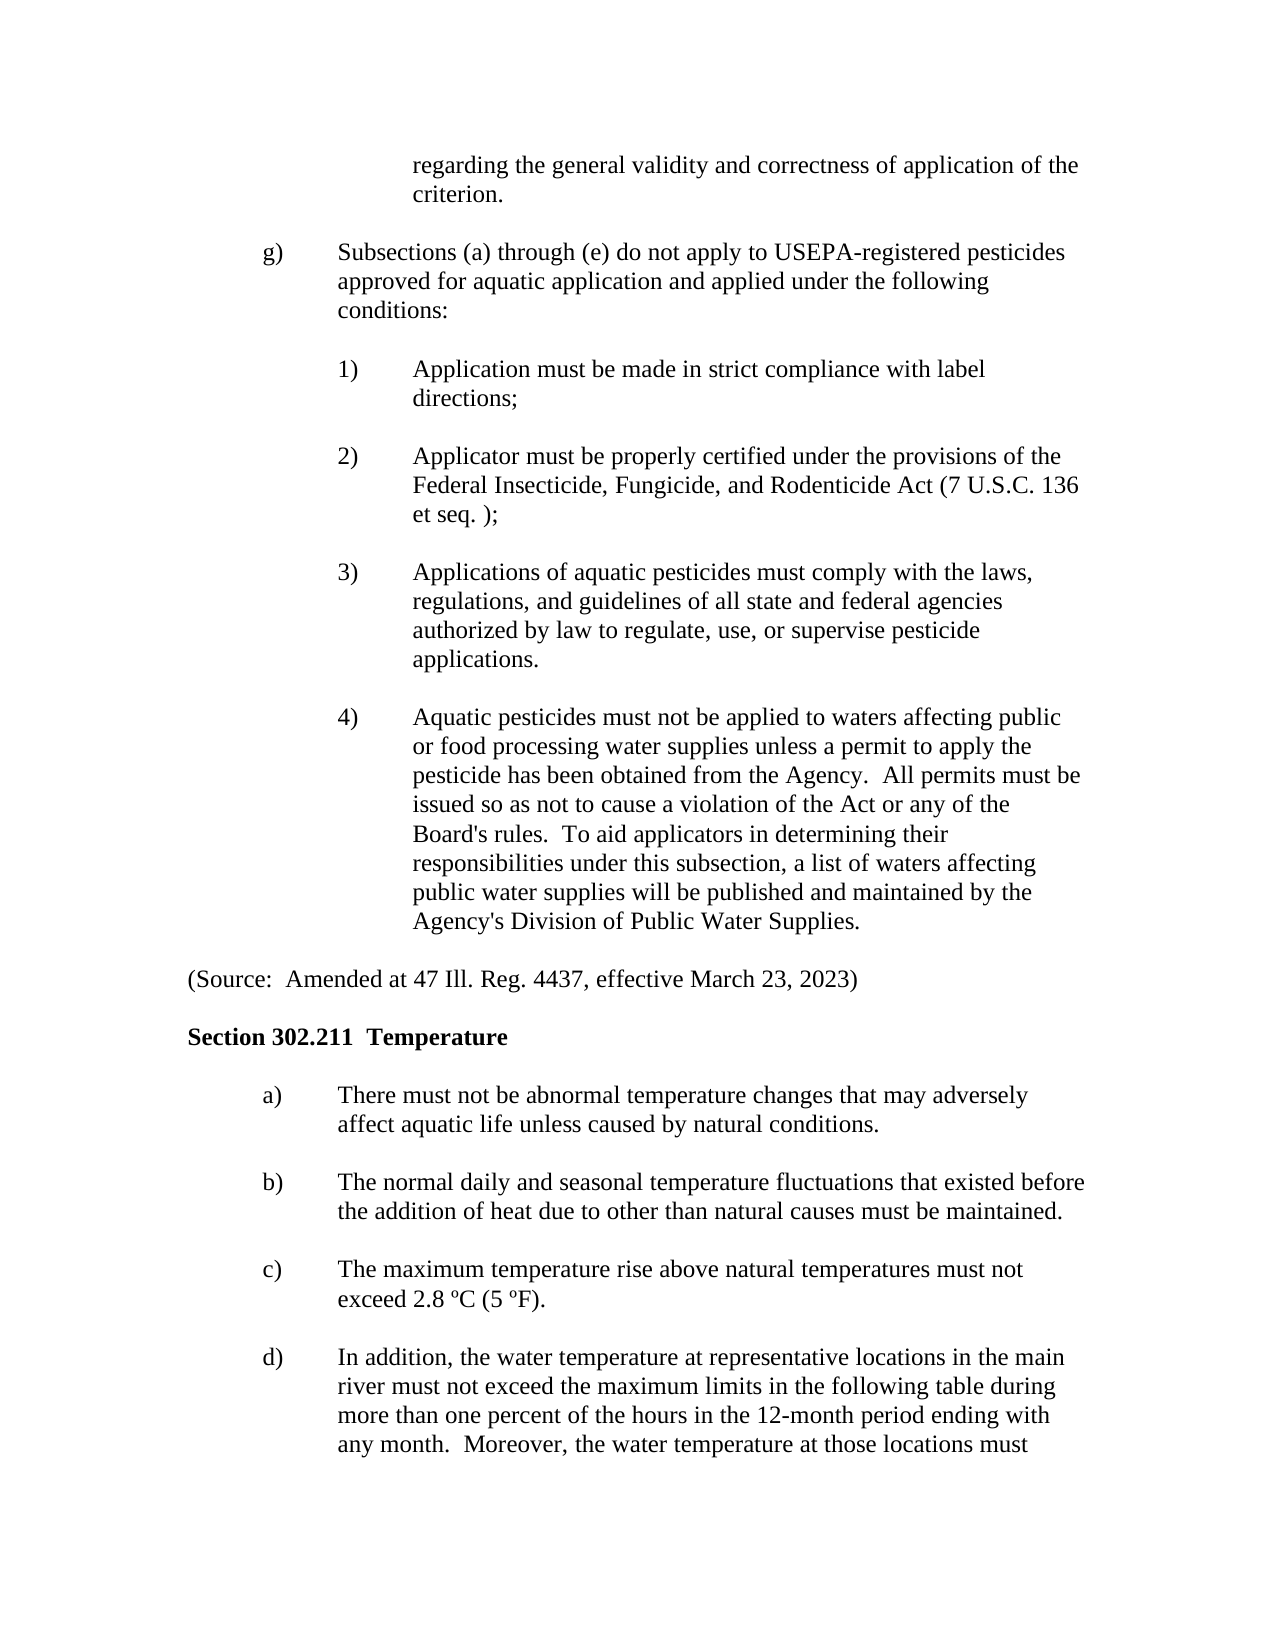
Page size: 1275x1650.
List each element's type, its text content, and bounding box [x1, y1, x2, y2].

text 2) Applicator must be properly certified under the provisions of the Federal Insecticide, Fungicide, and Rodenticide Act (7 U.S.C. 136 et seq. ); [337, 441, 1087, 528]
text 1) Application must be made in strict compliance with label directions; [337, 353, 1087, 412]
text Section 302.211 Temperature [187, 1022, 1087, 1051]
text 4) Aquatic pesticides must not be applied to waters affecting public or food processing water supplies unless a permit to apply the pesticide has been obtained from the Agency. All permits must be issued so as not to cause a violation of the Act or any of the Board's rules. To aid applicators in determining their responsibilities under this subsection, a list of waters affecting public water supplies will be published and maintained by the Agency's Division of Public Water Supplies. [337, 702, 1087, 935]
text (Source: Amended at 47 Ill. Reg. 4437, effective March 23, 2023) [187, 964, 1087, 993]
text b) The normal daily and seasonal temperature fluctuations that existed before the addition of heat due to other than natural causes must be maintained. [262, 1167, 1087, 1225]
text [262, 1342, 1087, 1458]
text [337, 150, 1087, 208]
text a) There must not be abnormal temperature changes that may adversely affect aquatic life unless caused by natural conditions. [262, 1080, 1087, 1138]
text c) The maximum temperature rise above natural temperatures must not exceed 2.8 ºC (5 ºF). [262, 1254, 1087, 1312]
text 3) Applications of aquatic pesticides must comply with the laws, regulations, and guidelines of all state and federal agencies authorized by law to regulate, use, or supervise pesticide applications. [337, 557, 1087, 673]
text g) Subsections (a) through (e) do not apply to USEPA-registered pesticides approved for aquatic application and applied under the following conditions: [262, 237, 1087, 324]
